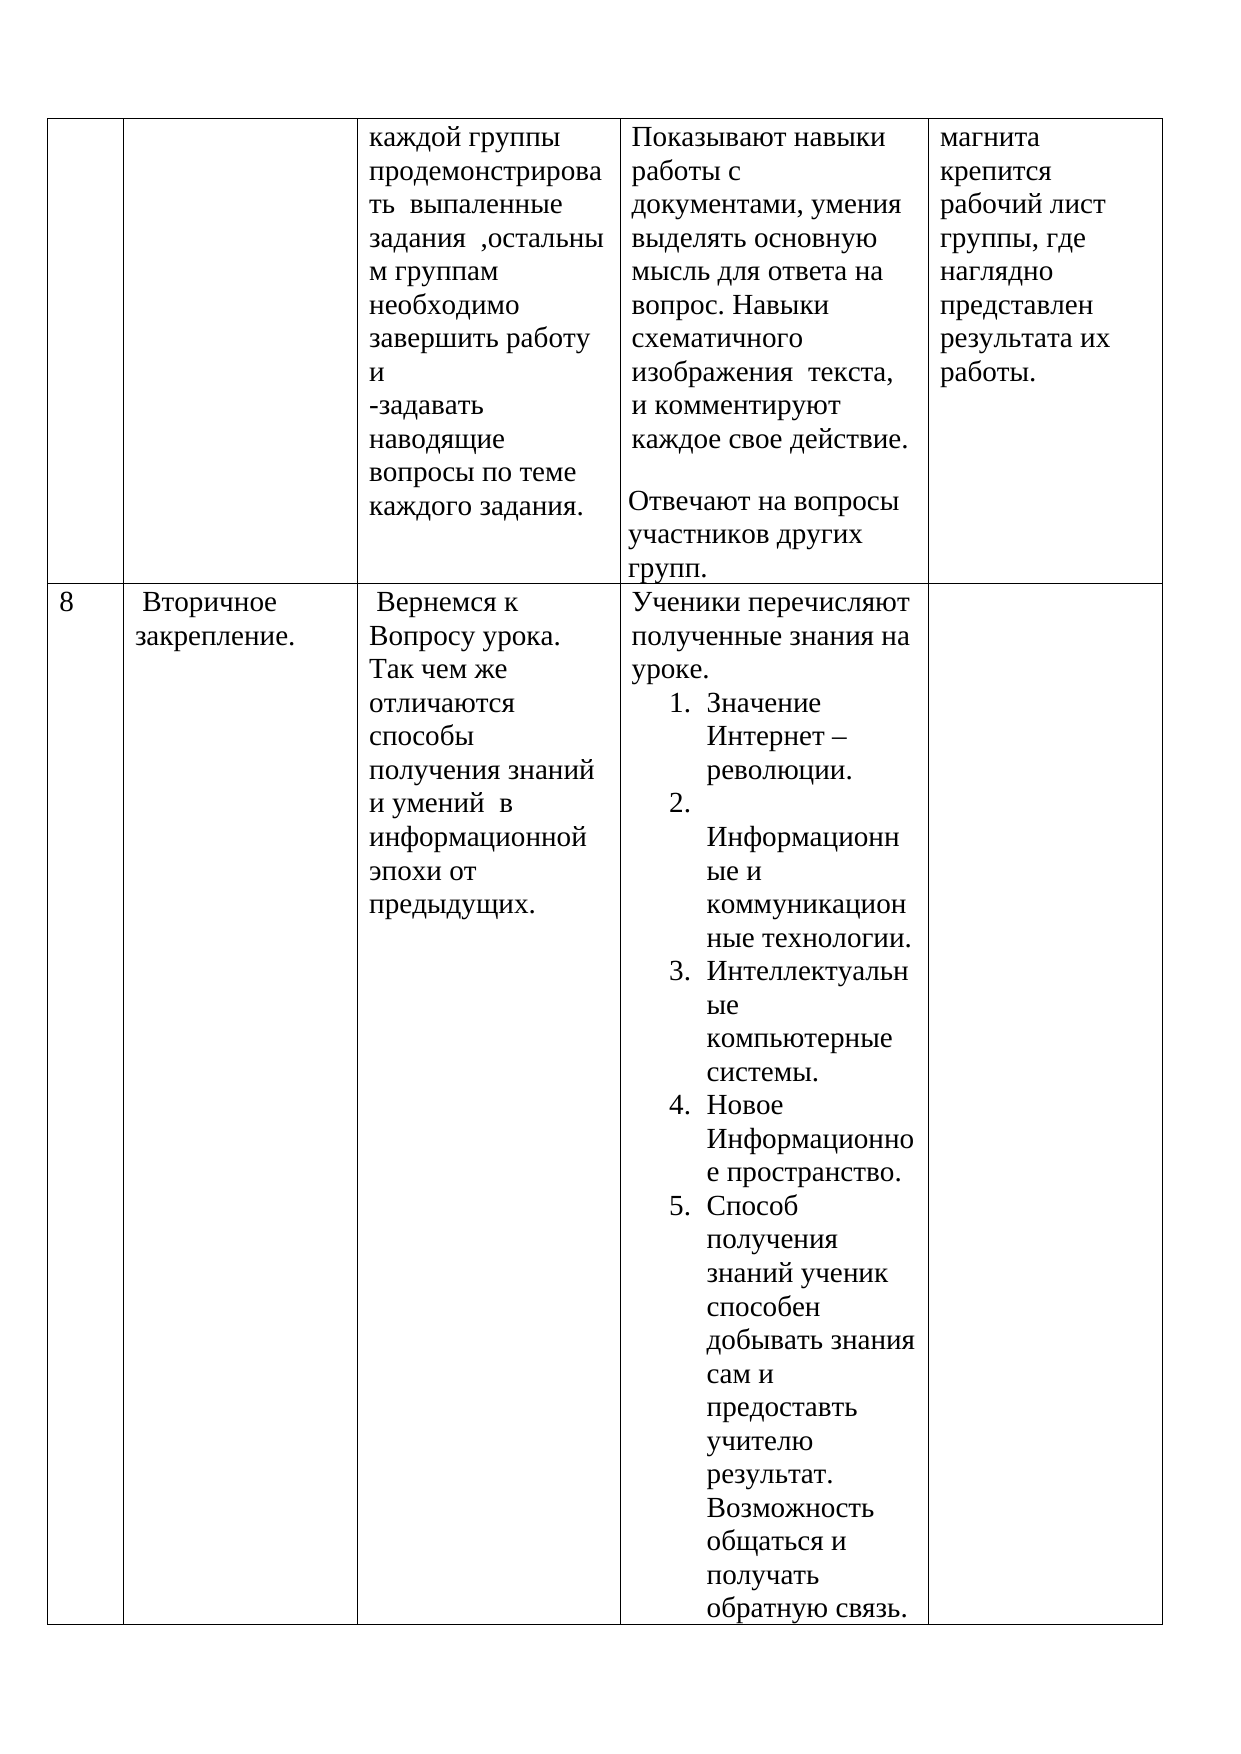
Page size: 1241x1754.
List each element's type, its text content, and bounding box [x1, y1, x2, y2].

table_cell [929, 584, 1162, 1624]
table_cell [358, 119, 620, 583]
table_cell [124, 584, 357, 1624]
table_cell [124, 119, 357, 583]
table_cell 7 [48, 119, 123, 583]
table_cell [358, 584, 620, 1624]
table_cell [621, 119, 928, 583]
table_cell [929, 119, 1162, 583]
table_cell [621, 584, 928, 1624]
table_cell 8 [48, 584, 123, 1624]
